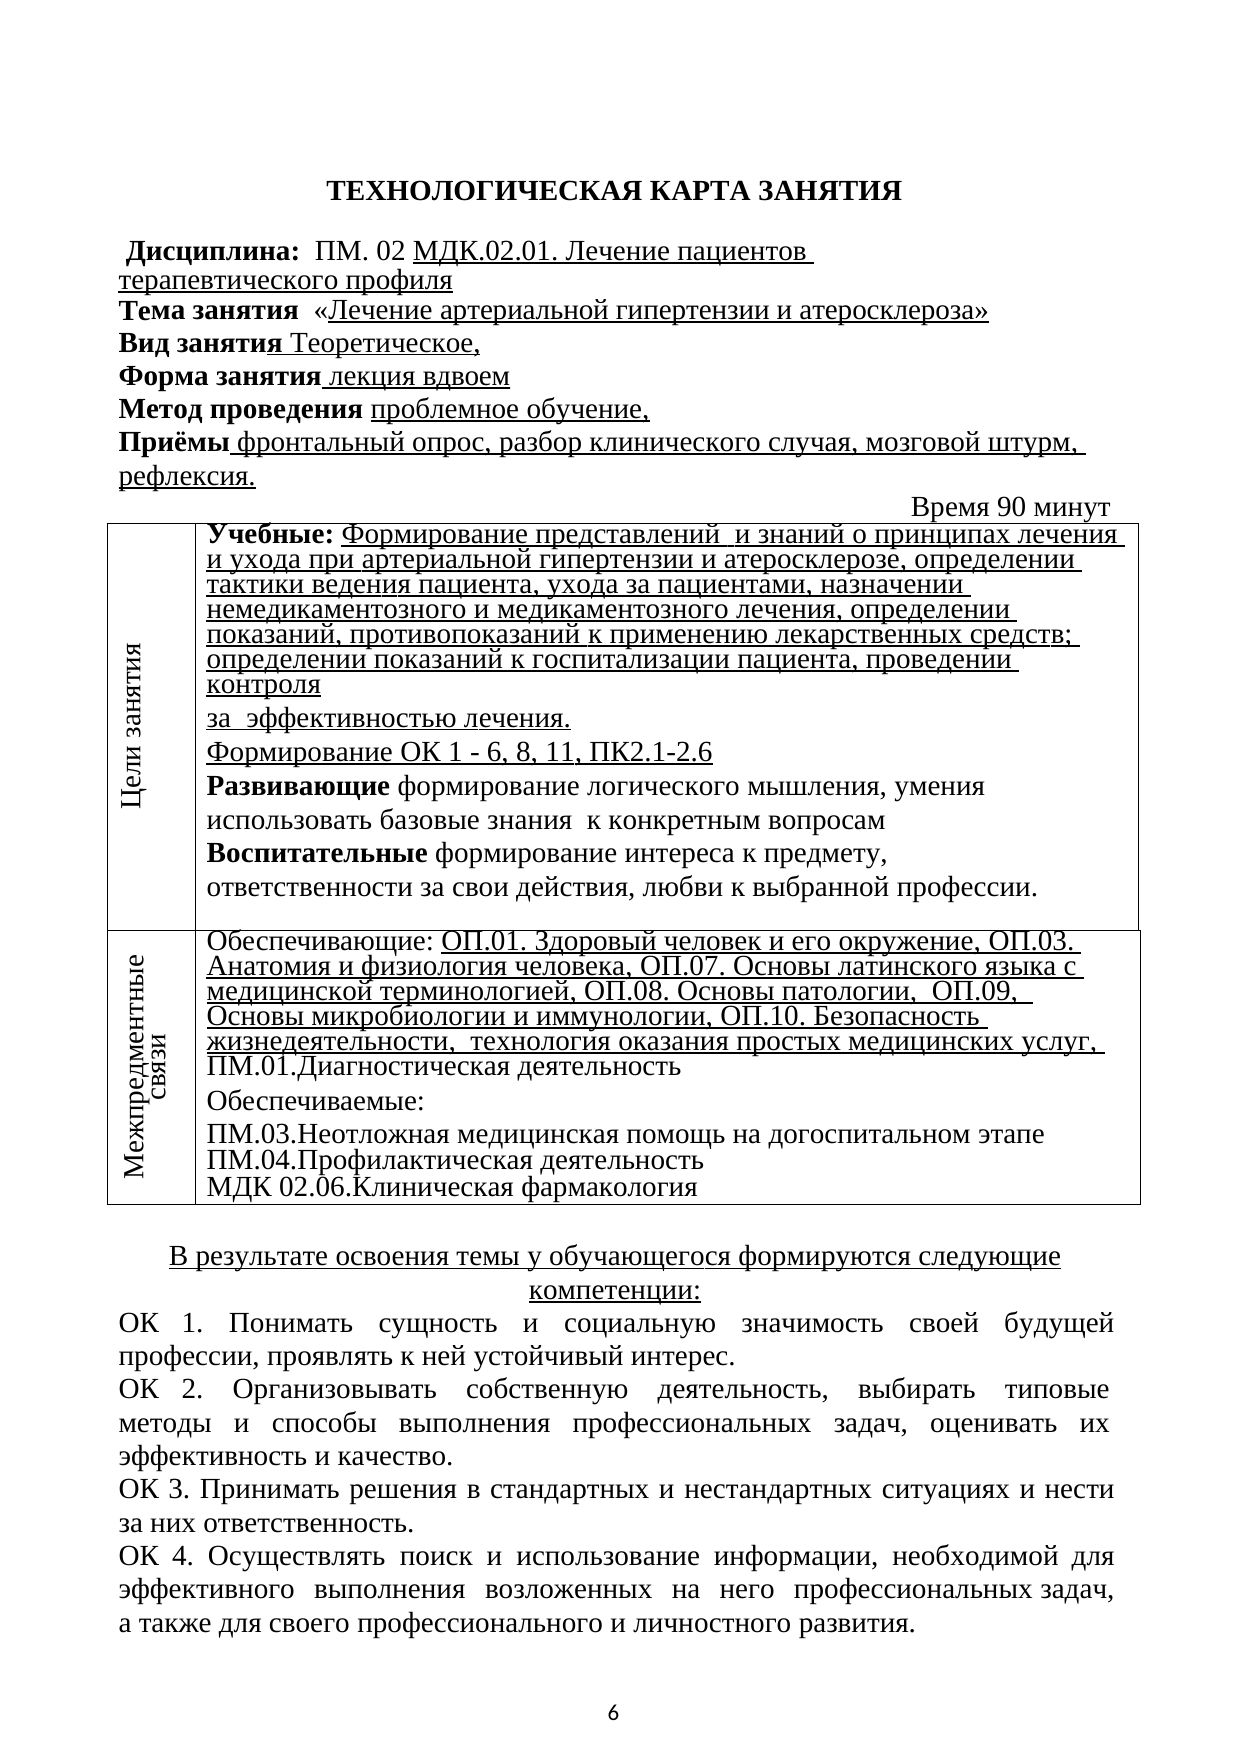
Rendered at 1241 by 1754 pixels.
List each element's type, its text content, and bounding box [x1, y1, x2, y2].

text ОК 4. Осуществлять поиск и использование информации, необходимой для эффективного выполнения возложенных на него профессиональных задач, а также для своего профессионального и личностного развития. [118, 1539, 1114, 1638]
table_cell Обеспечивающие: ОП.01. Здоровый человек и его окружение, ОП.03. Анатомия и физиология человека, ОП.07. Основы латинского языка с медицинской терминологией, ОП.08. Основы патологии, ОП.09, Основы микробиологии и иммунологии, ОП.10. Безопасность жизнедеятельности, технология оказания простых медицинских услуг, ПМ.01.Диагностическая деятельность Обеспечиваемые: ПМ.03.Неотложная медицинская помощь на догоспитальном этапе ПМ.04.Профилактическая деятельность МДК 02.06.Клиническая фармакология [196, 931, 1140, 1204]
table_header Цели занятия [108, 524, 195, 929]
text Время 90 минут [118, 491, 1110, 522]
text Метод проведения проблемное обучение, [118, 392, 1110, 425]
text ОК 2. Организовывать собственную деятельность, выбирать типовые методы и способы выполнения профессиональных задач, оценивать их эффективность и качество. [118, 1372, 1109, 1472]
text Дисциплина: ПМ. 02 МДК.02.01. Лечение пациентов [118, 237, 1115, 266]
text Вид занятия Теоретическое, [118, 326, 1110, 359]
text Форма занятия лекция вдвоем [118, 359, 1110, 392]
text терапевтического профиля [118, 266, 1115, 295]
text ОК 1. Понимать сущность и социальную значимость своей будущей профессии, проявлять к ней устойчивый интерес. [118, 1306, 1115, 1372]
table_cell Межпредментные связи [108, 931, 195, 1204]
text ОК 3. Принимать решения в стандартных и нестандартных ситуациях и нести за них ответственность. [118, 1472, 1114, 1539]
text ТЕХНОЛОГИЧЕСКАЯ КАРТА ЗАНЯТИЯ [118, 173, 1110, 207]
text Тема занятия «Лечение артериальной гипертензии и атеросклероза» [118, 295, 1115, 326]
table_header Учебные: Формирование представлений и знаний о принципах лечения и ухода при артериальной гипертензии и атеросклерозе, определении тактики ведения пациента, ухода за пациентами, назначении немедикаментозного и медикаментозного лечения, определении показаний, противопоказаний к применению лекарственных средств; определении показаний к госпитализации пациента, проведении контроля за эффективностью лечения. Формирование ОК 1 - 6, 8, 11, ПК2.1-2.6 Развивающие формирование логического мышления, умения использовать базовые знания к конкретным вопросам Воспитательные формирование интереса к предмету, ответственности за свои действия, любви к выбранной профессии. [196, 524, 1138, 929]
text В результате освоения темы у обучающегося формируются следующие компетенции: [118, 1238, 1111, 1306]
text Приёмы фронтальный опрос, разбор клинического случая, мозговой штурм, рефлексия. [118, 425, 1110, 491]
